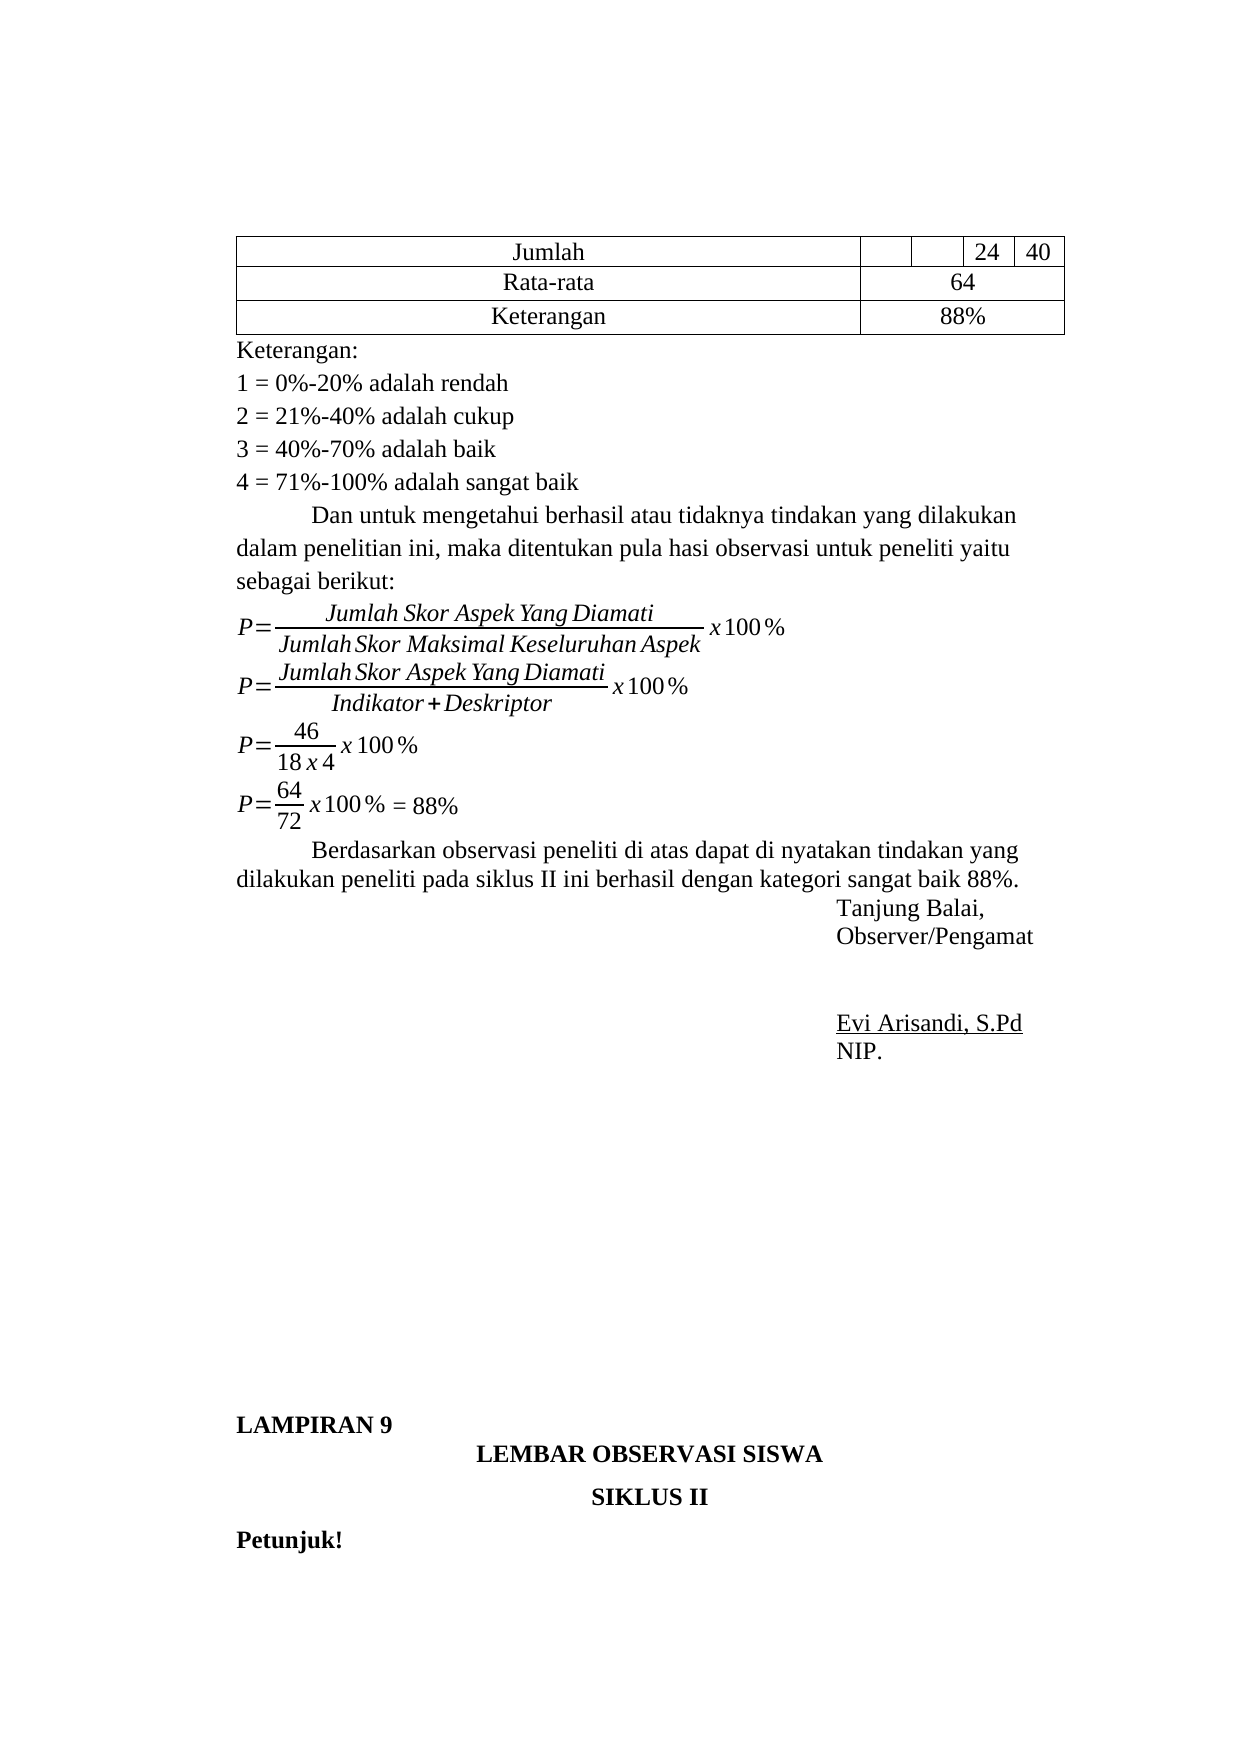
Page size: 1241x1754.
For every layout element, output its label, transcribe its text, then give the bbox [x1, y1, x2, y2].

text 4 = 71%-100% adalah sangat baik [236, 467, 1063, 496]
text Keterangan: [236, 335, 1063, 364]
table_cell [861, 237, 911, 266]
text SIKLUS II [236, 1482, 1063, 1511]
text Observer/Pengamat [836, 921, 1063, 950]
text Evi Arisandi, S.Pd [236, 1008, 1063, 1036]
table_cell Rata-rata [237, 267, 860, 300]
text = 88% [236, 776, 1063, 835]
table_cell 88% [861, 301, 1064, 334]
table_cell Jumlah [237, 237, 860, 266]
text LEMBAR OBSERVASI SISWA [236, 1439, 1063, 1468]
text Petunjuk! [236, 1525, 1063, 1554]
table_cell 64 [861, 267, 1064, 300]
text Tanjung Balai, [236, 893, 1063, 921]
text NIP. [836, 1036, 1063, 1065]
text 2 = 21%-40% adalah cukup [236, 401, 1063, 430]
table_cell [912, 237, 963, 266]
text 1 = 0%-20% adalah rendah [236, 368, 1063, 397]
table_cell 24 [964, 237, 1014, 266]
text LAMPIRAN 9 [236, 1410, 1063, 1439]
table_cell 40 [1015, 237, 1064, 266]
text Berdasarkan observasi peneliti di atas dapat di nyatakan tindakan yang dilakukan peneliti pada siklus II ini berhasil dengan kategori sangat baik 88%. [236, 835, 1063, 893]
text 3 = 40%-70% adalah baik [236, 434, 1063, 463]
text Dan untuk mengetahui berhasil atau tidaknya tindakan yang dilakukan dalam penelitian ini, maka ditentukan pula hasi observasi untuk peneliti yaitu sebagai berikut: [236, 500, 1063, 595]
table_cell Keterangan [237, 301, 860, 334]
